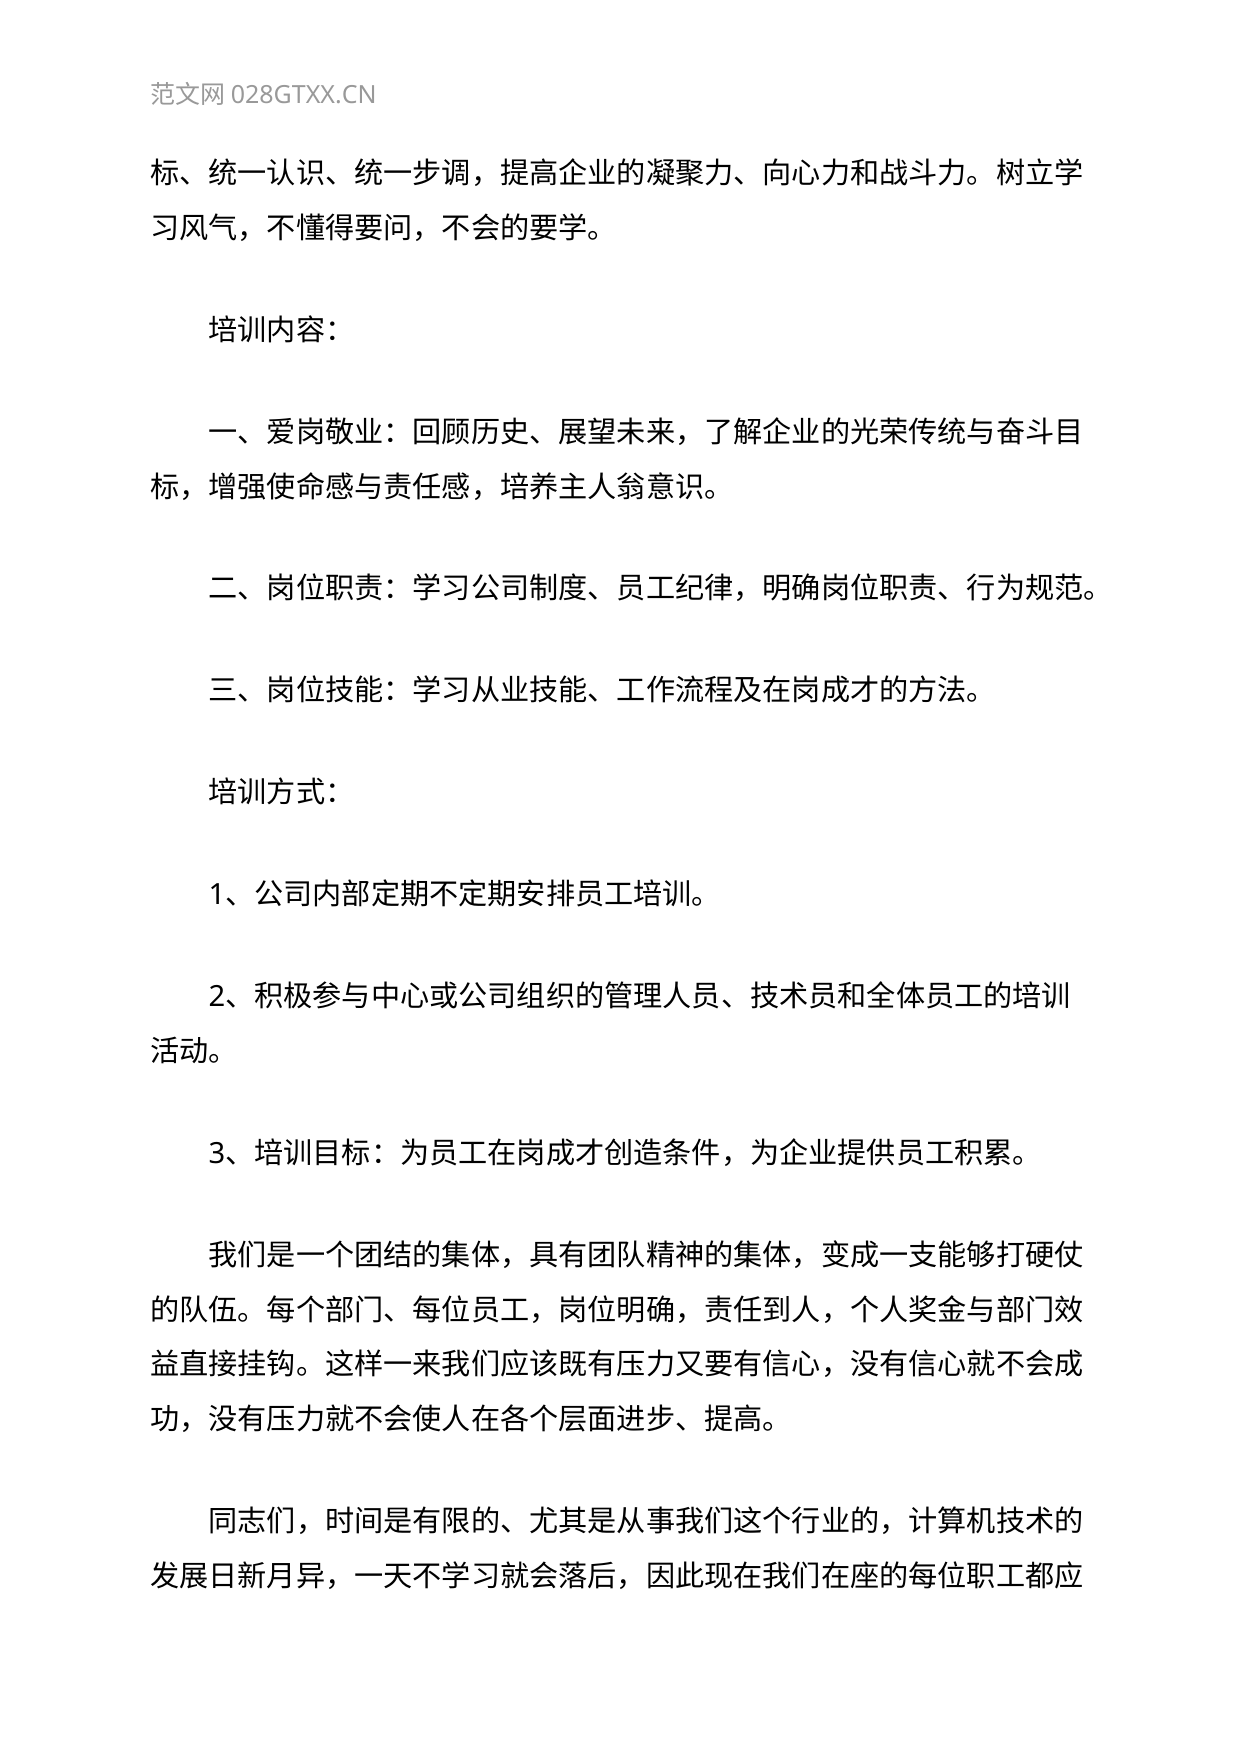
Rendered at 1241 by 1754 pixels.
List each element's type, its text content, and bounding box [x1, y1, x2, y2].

text 三、岗位技能：学习从业技能、工作流程及在岗成才的方法。 [150, 667, 1090, 709]
text 一、爱岗敬业：回顾历史、展望未来，了解企业的光荣传统与奋斗目标，增强使命感与责任感，培养主人翁意识。 [150, 408, 1090, 506]
text 培训内容： [150, 307, 1090, 349]
text 培训方式： [150, 769, 1090, 811]
text 1、公司内部定期不定期安排员工培训。 [150, 870, 1090, 913]
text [150, 1498, 1090, 1595]
text 二、岗位职责：学习公司制度、员工纪律，明确岗位职责、行为规范。 [150, 565, 1090, 607]
text 2、积极参与中心或公司组织的管理人员、技术员和全体员工的培训活动。 [150, 972, 1090, 1070]
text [150, 150, 1090, 247]
text 3、培训目标：为员工在岗成才创造条件，为企业提供员工积累。 [150, 1129, 1090, 1172]
text 我们是一个团结的集体，具有团队精神的集体，变成一支能够打硬仗的队伍。每个部门、每位员工，岗位明确，责任到人，个人奖金与部门效益直接挂钩。这样一来我们应该既有压力又要有信心，没有信心就不会成功，没有压力就不会使人在各个层面进步、提高。 [150, 1231, 1090, 1438]
